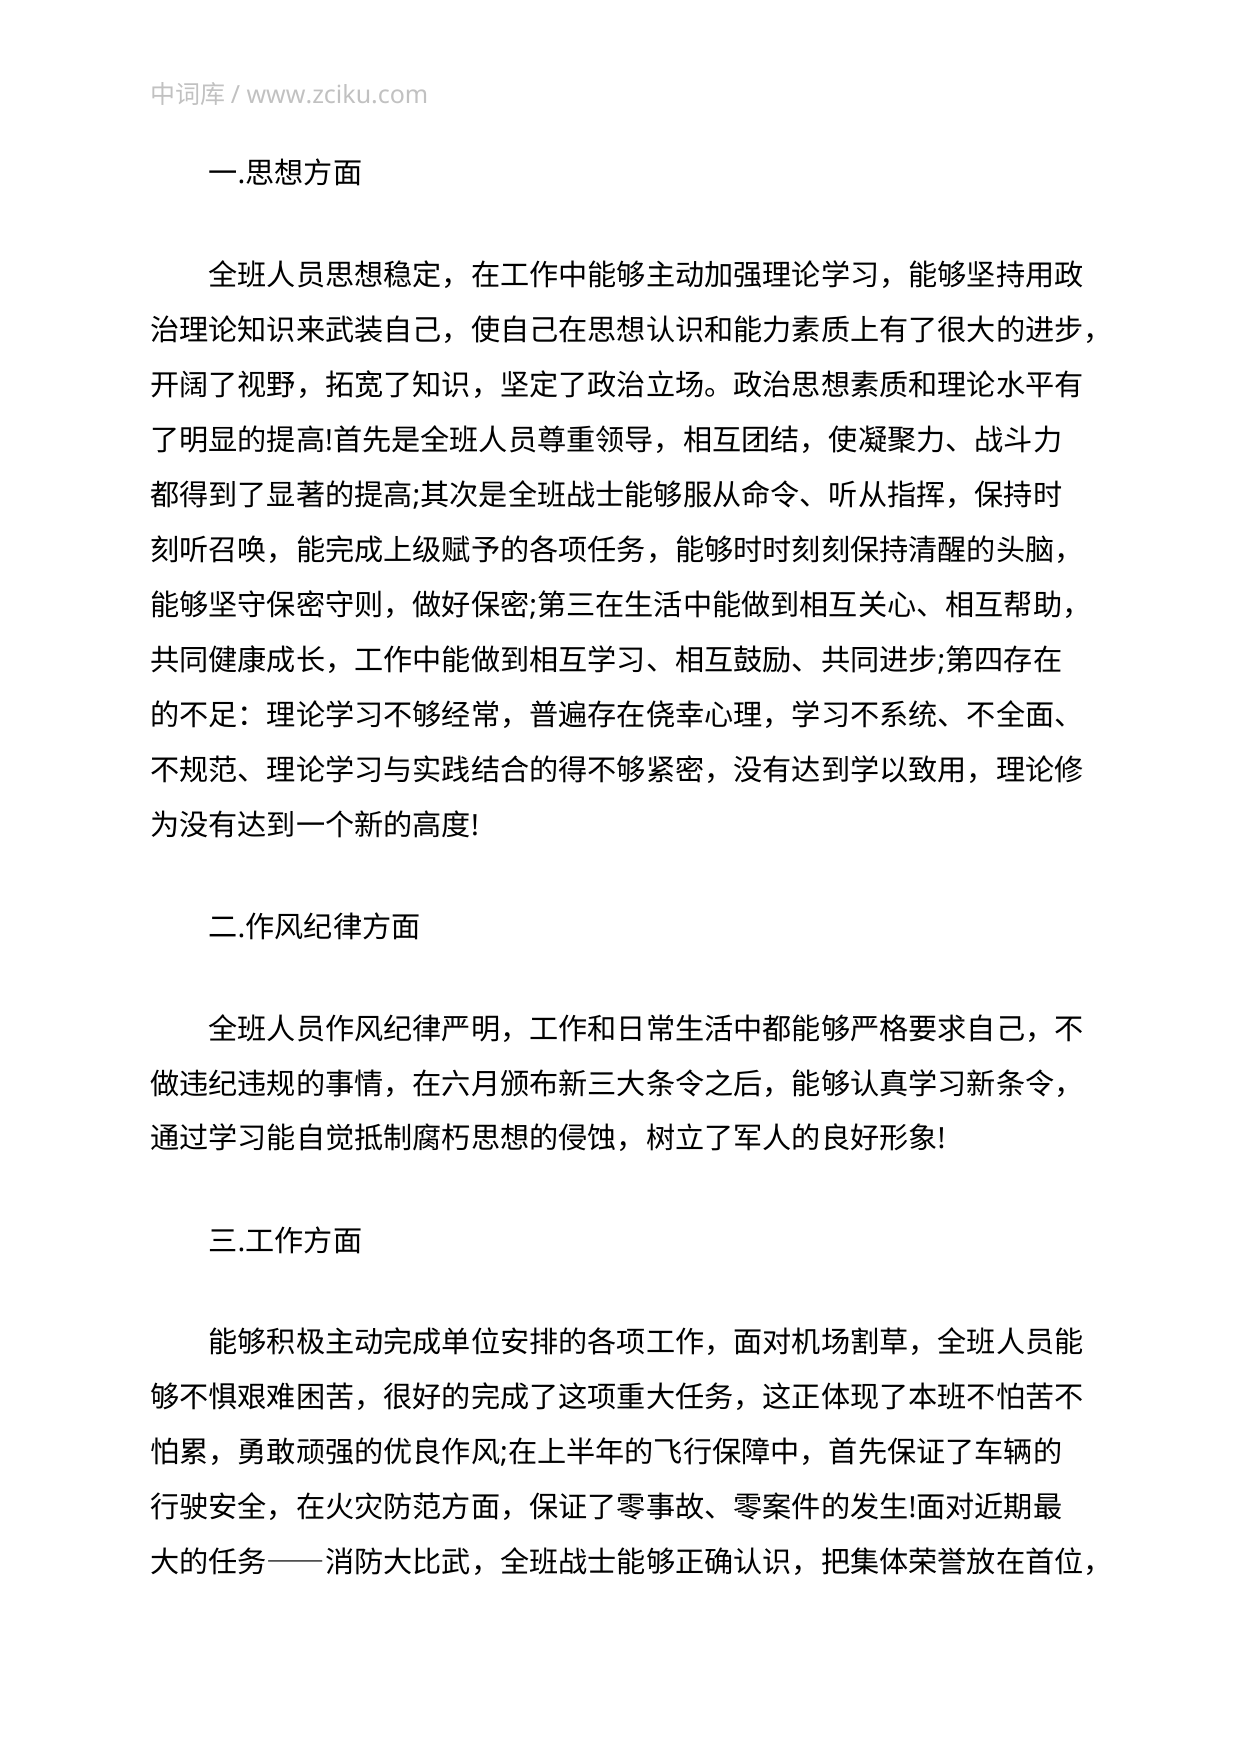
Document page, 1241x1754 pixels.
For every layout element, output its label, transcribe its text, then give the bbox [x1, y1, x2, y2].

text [150, 1319, 1090, 1581]
text 三.工作方面 [150, 1217, 1090, 1259]
text 全班人员作风纪律严明，工作和日常生活中都能够严格要求自己，不做违纪违规的事情，在六月颁布新三大条令之后，能够认真学习新条令，通过学习能自觉抵制腐朽思想的侵蚀，树立了军人的良好形象! [150, 1005, 1090, 1157]
text 一.思想方面 [150, 150, 1090, 192]
text 二.作风纪律方面 [150, 903, 1090, 946]
text 全班人员思想稳定，在工作中能够主动加强理论学习，能够坚持用政治理论知识来武装自己，使自己在思想认识和能力素质上有了很大的进步，开阔了视野，拓宽了知识，坚定了政治立场。政治思想素质和理论水平有了明显的提高!首先是全班人员尊重领导，相互团结，使凝聚力、战斗力都得到了显著的提高;其次是全班战士能够服从命令、听从指挥，保持时刻听召唤，能完成上级赋予的各项任务，能够时时刻刻保持清醒的头脑，能够坚守保密守则，做好保密;第三在生活中能做到相互关心、相互帮助，共同健康成长，工作中能做到相互学习、相互鼓励、共同进步;第四存在的不足：理论学习不够经常，普遍存在侥幸心理，学习不系统、不全面、不规范、理论学习与实践结合的得不够紧密，没有达到学以致用，理论修为没有达到一个新的高度! [150, 252, 1090, 844]
